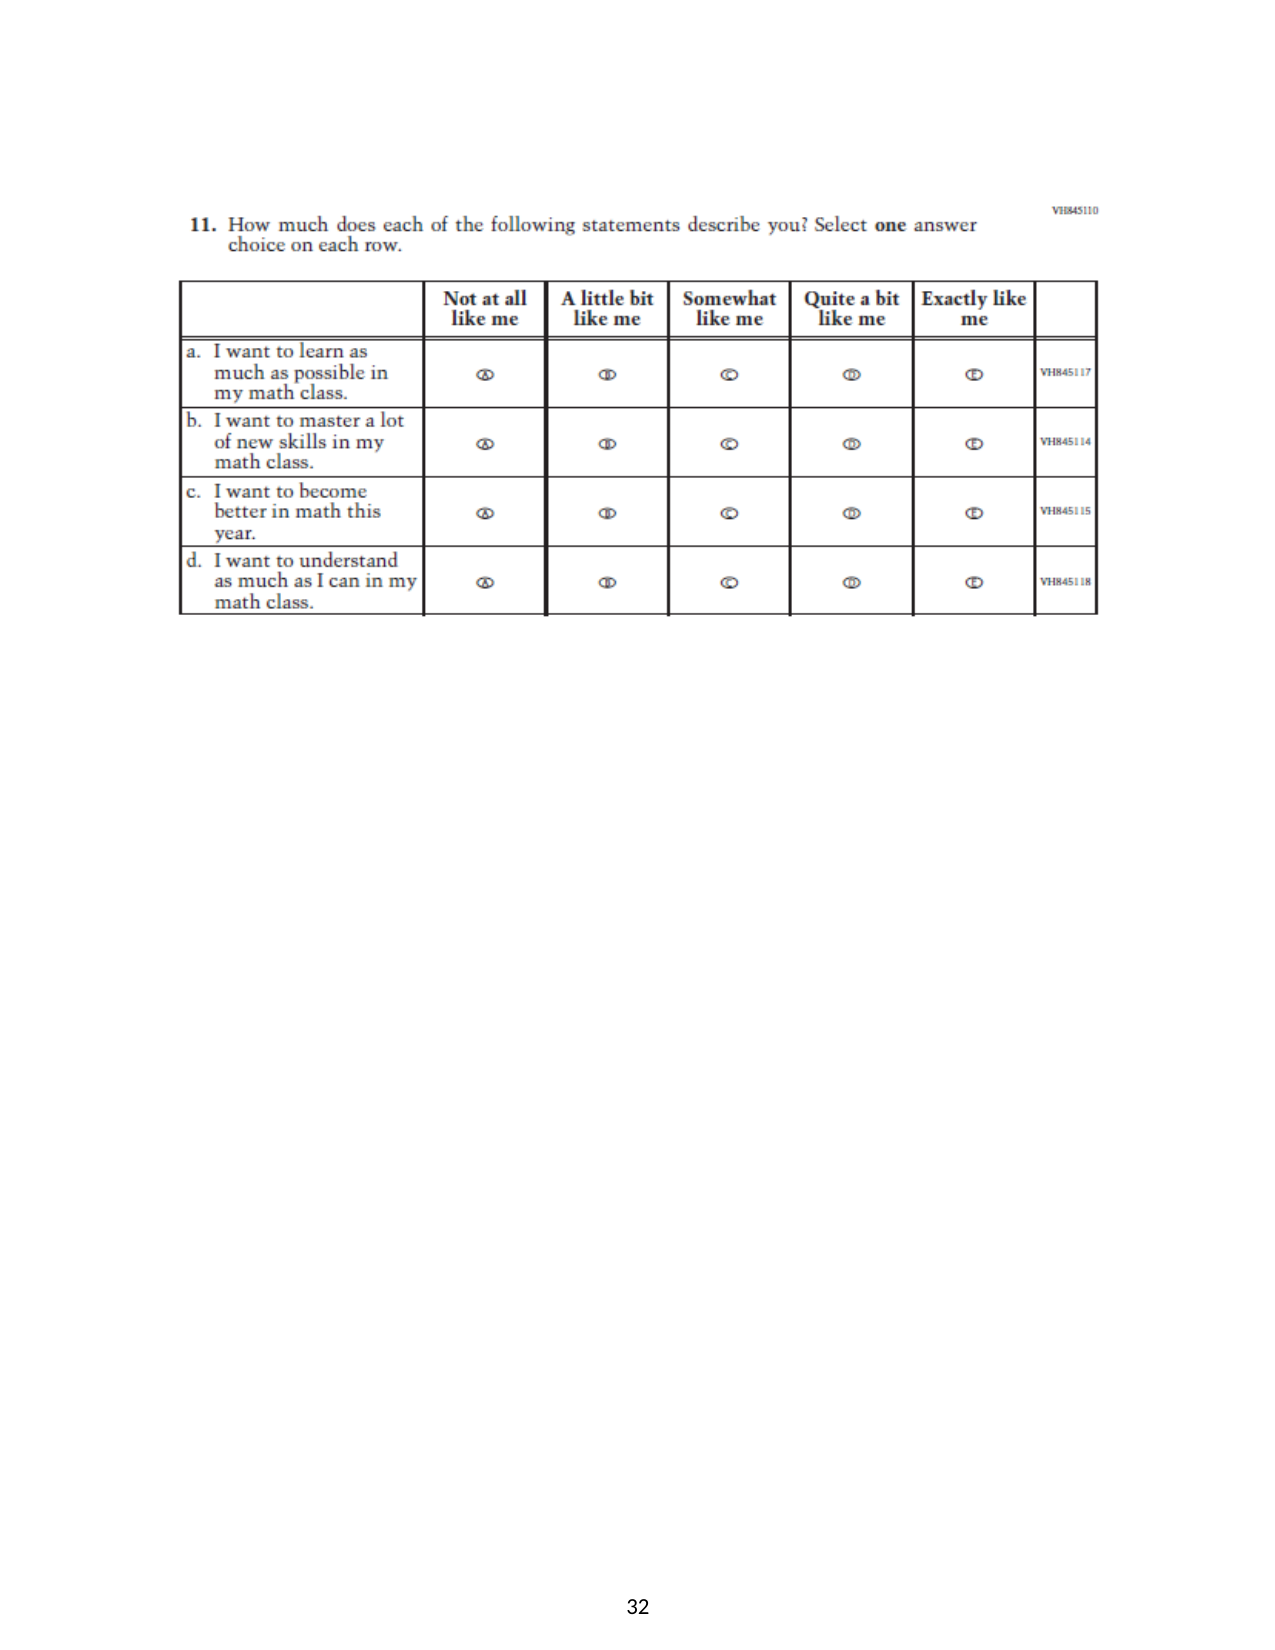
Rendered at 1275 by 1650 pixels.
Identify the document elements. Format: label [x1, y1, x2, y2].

picture [150, 156, 1125, 635]
